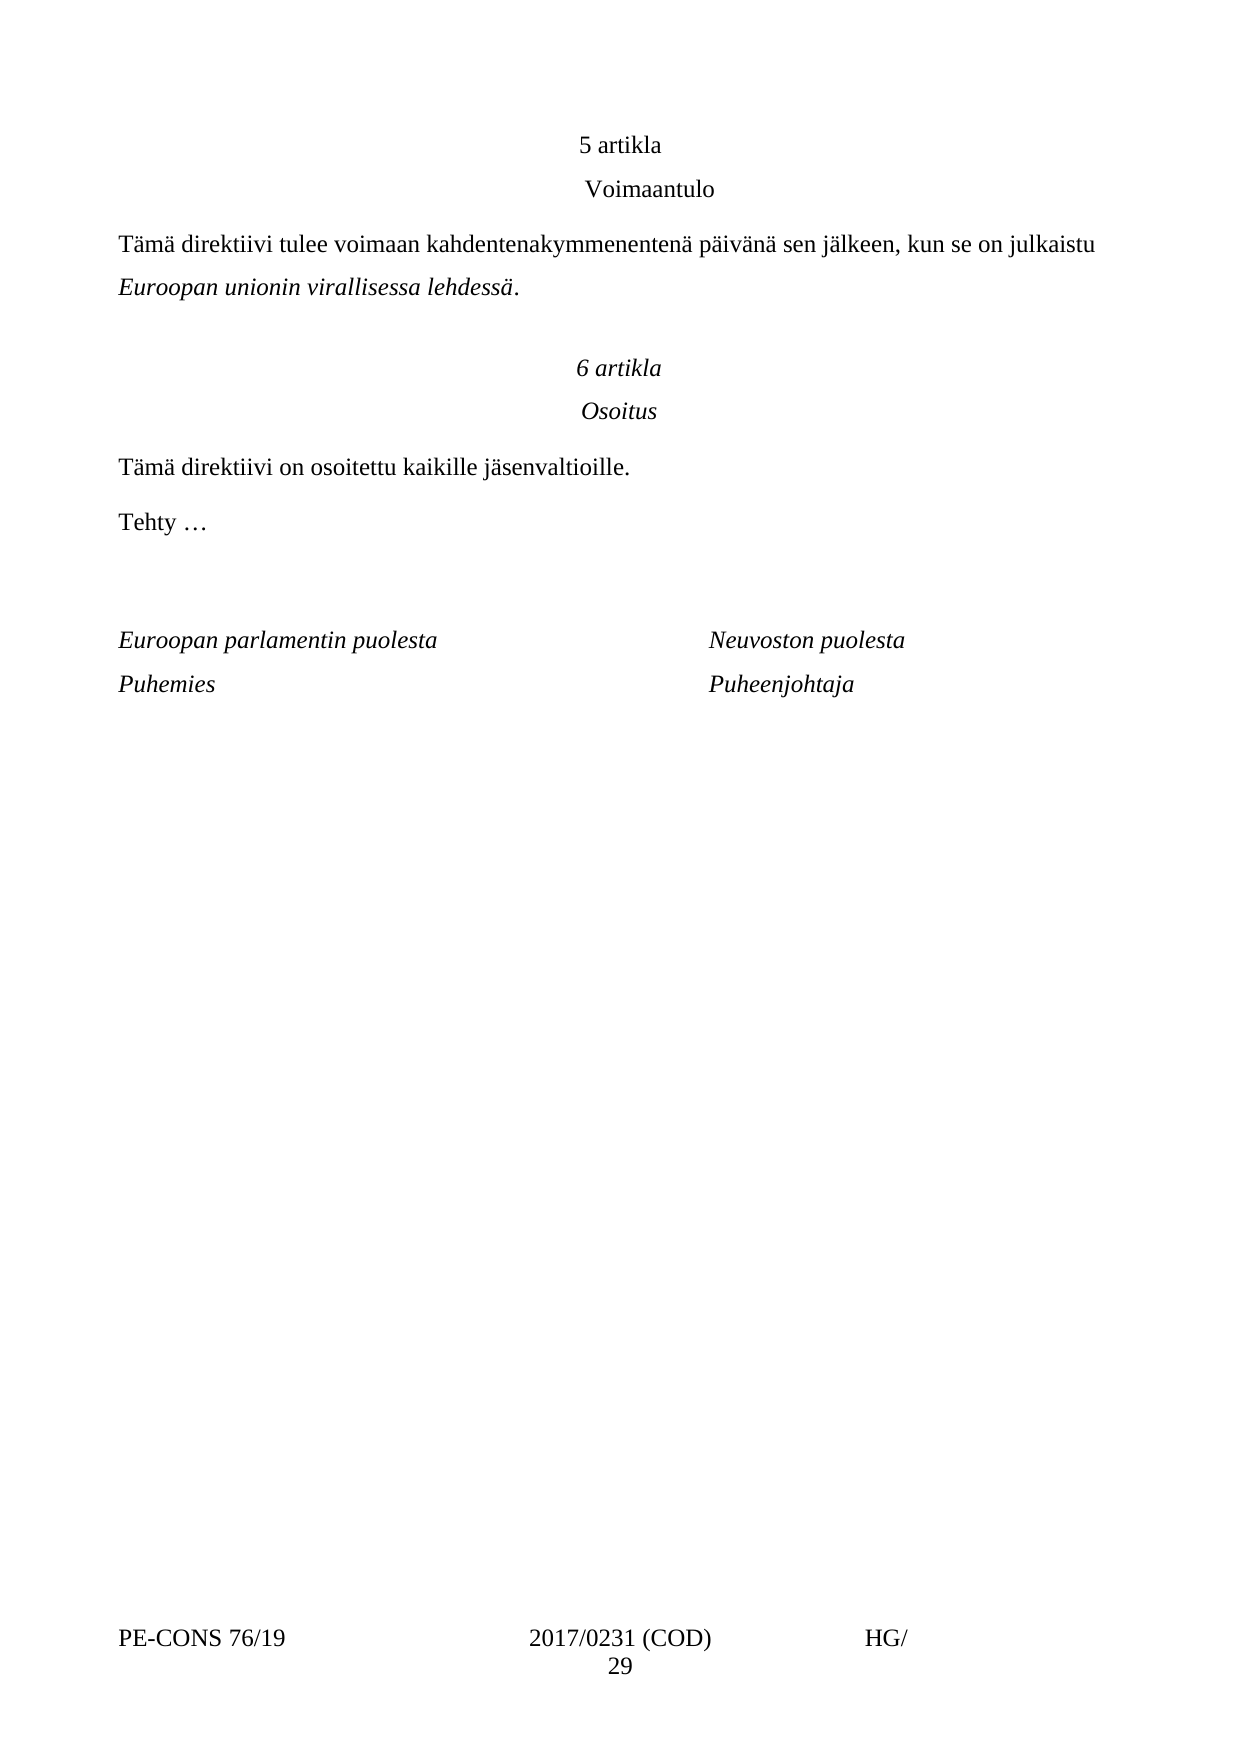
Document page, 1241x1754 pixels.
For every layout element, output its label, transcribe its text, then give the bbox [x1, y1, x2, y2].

text Tehty … [118, 507, 1122, 536]
text 5 artikla Voimaantulo [118, 131, 1122, 202]
text Puhemies Puheenjohtaja [118, 669, 1122, 697]
text Euroopan parlamentin puolesta Neuvoston puolesta [118, 626, 1122, 654]
text Tämä direktiivi tulee voimaan kahdentenakymmenentenä päivänä sen jälkeen, kun se on julkaistu Euroopan unionin virallisessa lehdessä. [118, 229, 1122, 301]
text 6 artikla Osoitus [118, 353, 1122, 425]
text Tämä direktiivi on osoitettu kaikille jäsenvaltioille. [118, 452, 1122, 481]
